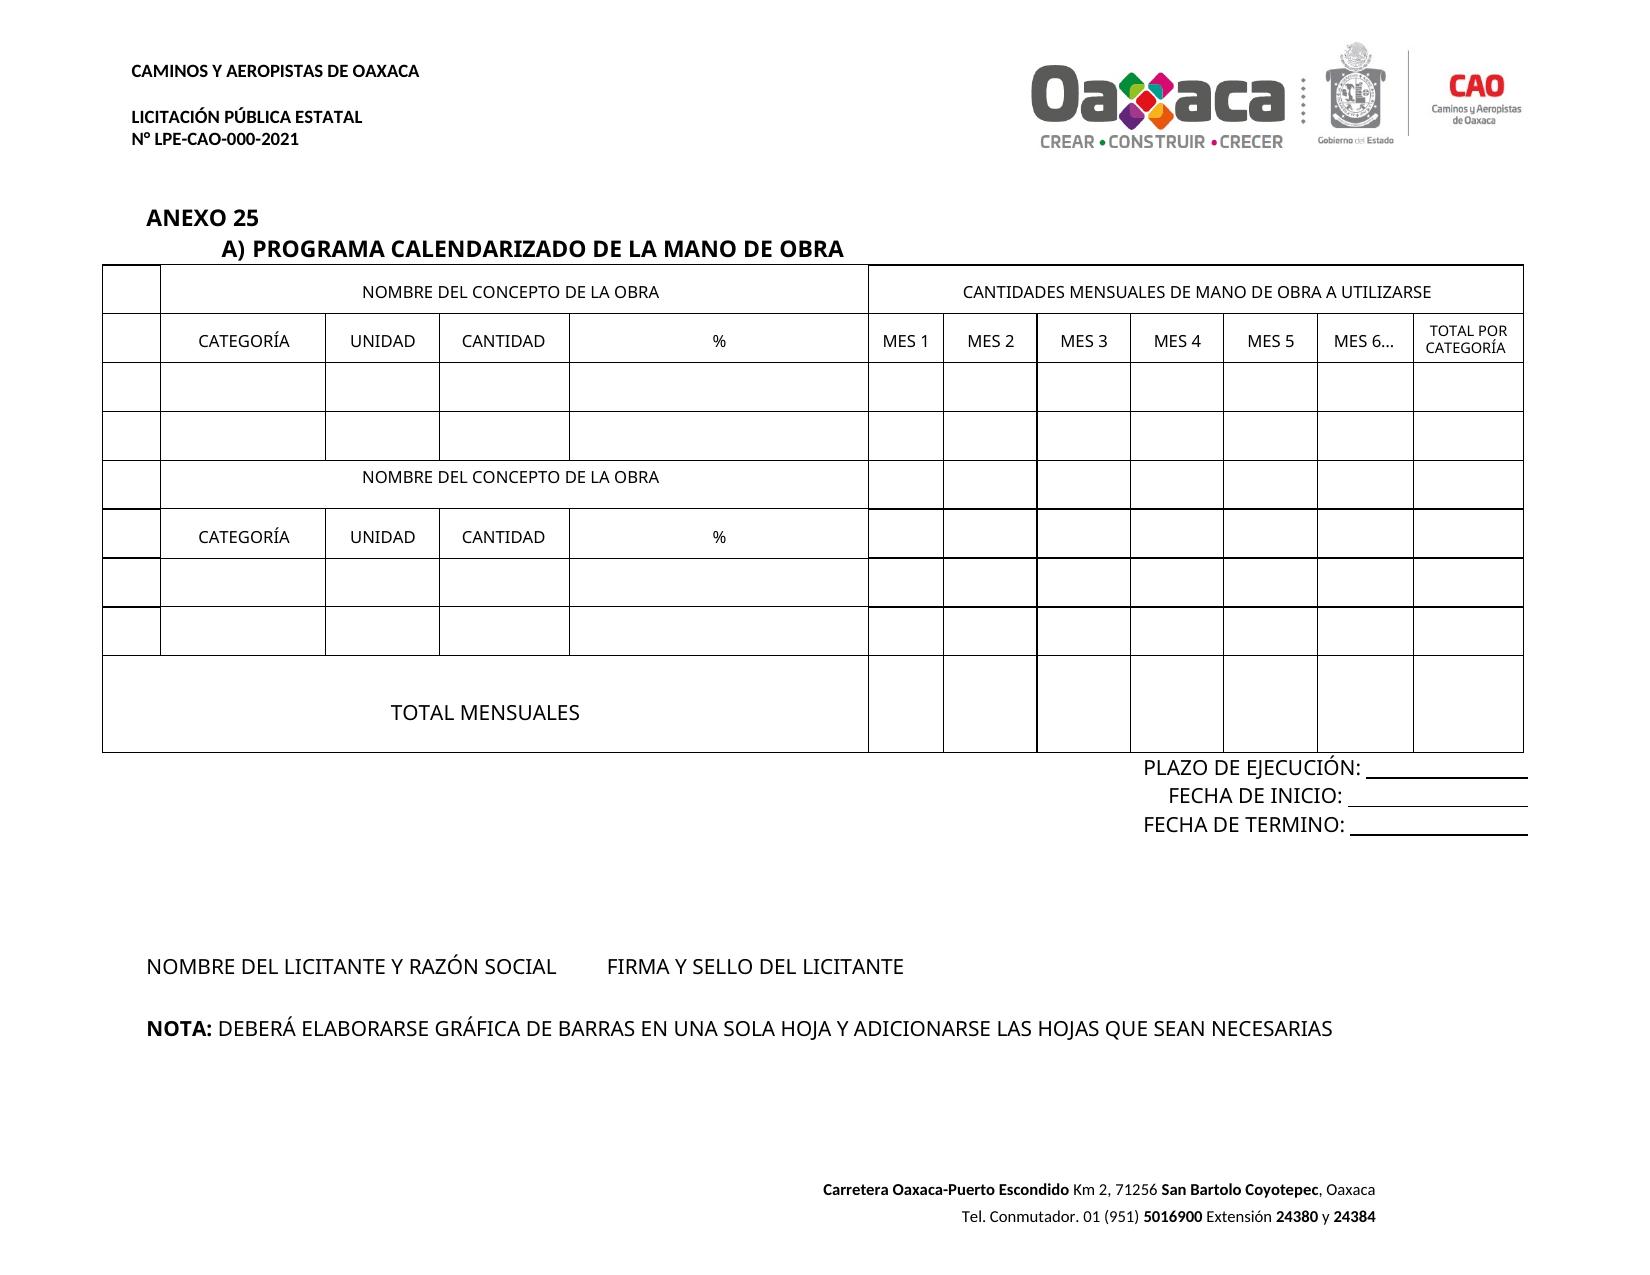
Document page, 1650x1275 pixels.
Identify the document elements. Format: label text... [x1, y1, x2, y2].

table_cell MES 6… [1318, 314, 1413, 362]
table_cell [1318, 510, 1413, 557]
table_cell [869, 656, 943, 752]
table_cell [1414, 559, 1523, 606]
table_cell [944, 656, 1036, 752]
table_cell [326, 363, 439, 411]
table_cell [103, 461, 160, 508]
table_header CANTIDADES MENSUALES DE MANO DE OBRA A UTILIZARSE [869, 266, 1523, 313]
table_cell [1038, 608, 1130, 655]
table_cell [1131, 608, 1223, 655]
table_cell [1038, 412, 1130, 459]
table_cell [1224, 608, 1317, 655]
table_cell [1414, 510, 1523, 557]
table_cell [1224, 461, 1317, 508]
table_cell [869, 559, 943, 606]
text FECHA DE TERMINO: [146, 810, 1527, 838]
table_cell MES 5 [1224, 314, 1317, 362]
table_cell [326, 412, 439, 459]
table_cell [1038, 656, 1130, 752]
picture [1020, 35, 1529, 161]
table_cell CANTIDAD [440, 509, 569, 557]
table_cell [1318, 559, 1413, 606]
table_cell [1131, 559, 1223, 606]
table_cell [1131, 656, 1223, 752]
table_cell UNIDAD [326, 509, 439, 557]
table_cell MES 1 [869, 314, 943, 362]
table_cell [1038, 461, 1130, 508]
table_cell [1224, 559, 1317, 606]
table_cell [944, 461, 1036, 508]
table_cell [1414, 461, 1523, 508]
table_cell MES 2 [944, 314, 1036, 362]
table_cell [1318, 363, 1413, 411]
table_cell [944, 510, 1036, 557]
table_cell [1131, 363, 1223, 411]
table_cell [944, 363, 1036, 411]
table_cell [1224, 510, 1317, 557]
table_cell [1224, 363, 1317, 411]
table_cell [1414, 608, 1523, 655]
table_cell [440, 559, 569, 606]
text FECHA DE INICIO: [146, 782, 1527, 810]
table_cell [869, 461, 943, 508]
table_cell [869, 608, 943, 655]
table_cell [103, 559, 160, 606]
table_cell [440, 363, 569, 411]
table_cell [1414, 656, 1523, 752]
table_cell [161, 607, 325, 655]
table_cell [1318, 608, 1413, 655]
table_cell [570, 363, 868, 411]
table_cell [570, 607, 868, 655]
table_cell [440, 607, 569, 655]
table_cell [1318, 461, 1413, 508]
text NOMBRE DEL LICITANTE Y RAZÓN SOCIAL FIRMA Y SELLO DEL LICITANTE [146, 952, 1548, 980]
table_cell CANTIDAD [440, 314, 569, 362]
table_cell [869, 510, 943, 557]
table_cell CATEGORÍA [161, 314, 325, 362]
table_cell [1318, 656, 1413, 752]
table_cell [944, 412, 1036, 459]
list PROGRAMA CALENDARIZADO DE LA MANO DE OBRA [188, 233, 1548, 264]
table_cell [1131, 412, 1223, 459]
table_header [103, 266, 160, 313]
table_header NOMBRE DEL CONCEPTO DE LA OBRA [161, 265, 868, 313]
table_cell [326, 607, 439, 655]
table_cell [1318, 412, 1413, 459]
text PLAZO DE EJECUCIÓN: [146, 753, 1527, 782]
text NOTA: DEBERÁ ELABORARSE GRÁFICA DE BARRAS EN UNA SOLA HOJA Y ADICIONARSE LAS HOJAS QUE SEAN NECESARIAS [146, 1014, 1548, 1043]
table_cell TOTAL POR CATEGORÍA [1414, 314, 1523, 362]
table_cell % [570, 314, 868, 362]
table_cell [1414, 412, 1523, 459]
table_cell MES 4 [1131, 314, 1223, 362]
table_cell [1038, 510, 1130, 557]
table_cell TOTAL MENSUALES [103, 656, 868, 752]
table_cell [1224, 656, 1317, 752]
table_cell [440, 412, 569, 459]
table_cell % [570, 509, 868, 557]
table_cell NOMBRE DEL CONCEPTO DE LA OBRA [161, 461, 868, 508]
table_cell CATEGORÍA [161, 509, 325, 557]
table_cell [1224, 412, 1317, 459]
table_cell [103, 412, 160, 459]
table_cell [103, 314, 160, 362]
table_cell MES 3 [1038, 314, 1130, 362]
table_cell [103, 608, 160, 655]
table_cell [944, 559, 1036, 606]
subtitle ANEXO 25 [146, 202, 1548, 233]
table_cell [161, 559, 325, 606]
table_cell [570, 412, 868, 459]
table_cell [1131, 461, 1223, 508]
table_cell [1038, 363, 1130, 411]
table_cell UNIDAD [326, 314, 439, 362]
table_cell [944, 608, 1036, 655]
table_cell [161, 363, 325, 411]
table_cell [570, 559, 868, 606]
table_cell [1414, 363, 1523, 411]
table_cell [869, 363, 943, 411]
table_cell [103, 363, 160, 411]
table_cell [1131, 510, 1223, 557]
table_cell [1038, 559, 1130, 606]
table_cell [161, 412, 325, 459]
table_cell [103, 510, 160, 557]
table_cell [326, 559, 439, 606]
table_cell [869, 412, 943, 459]
